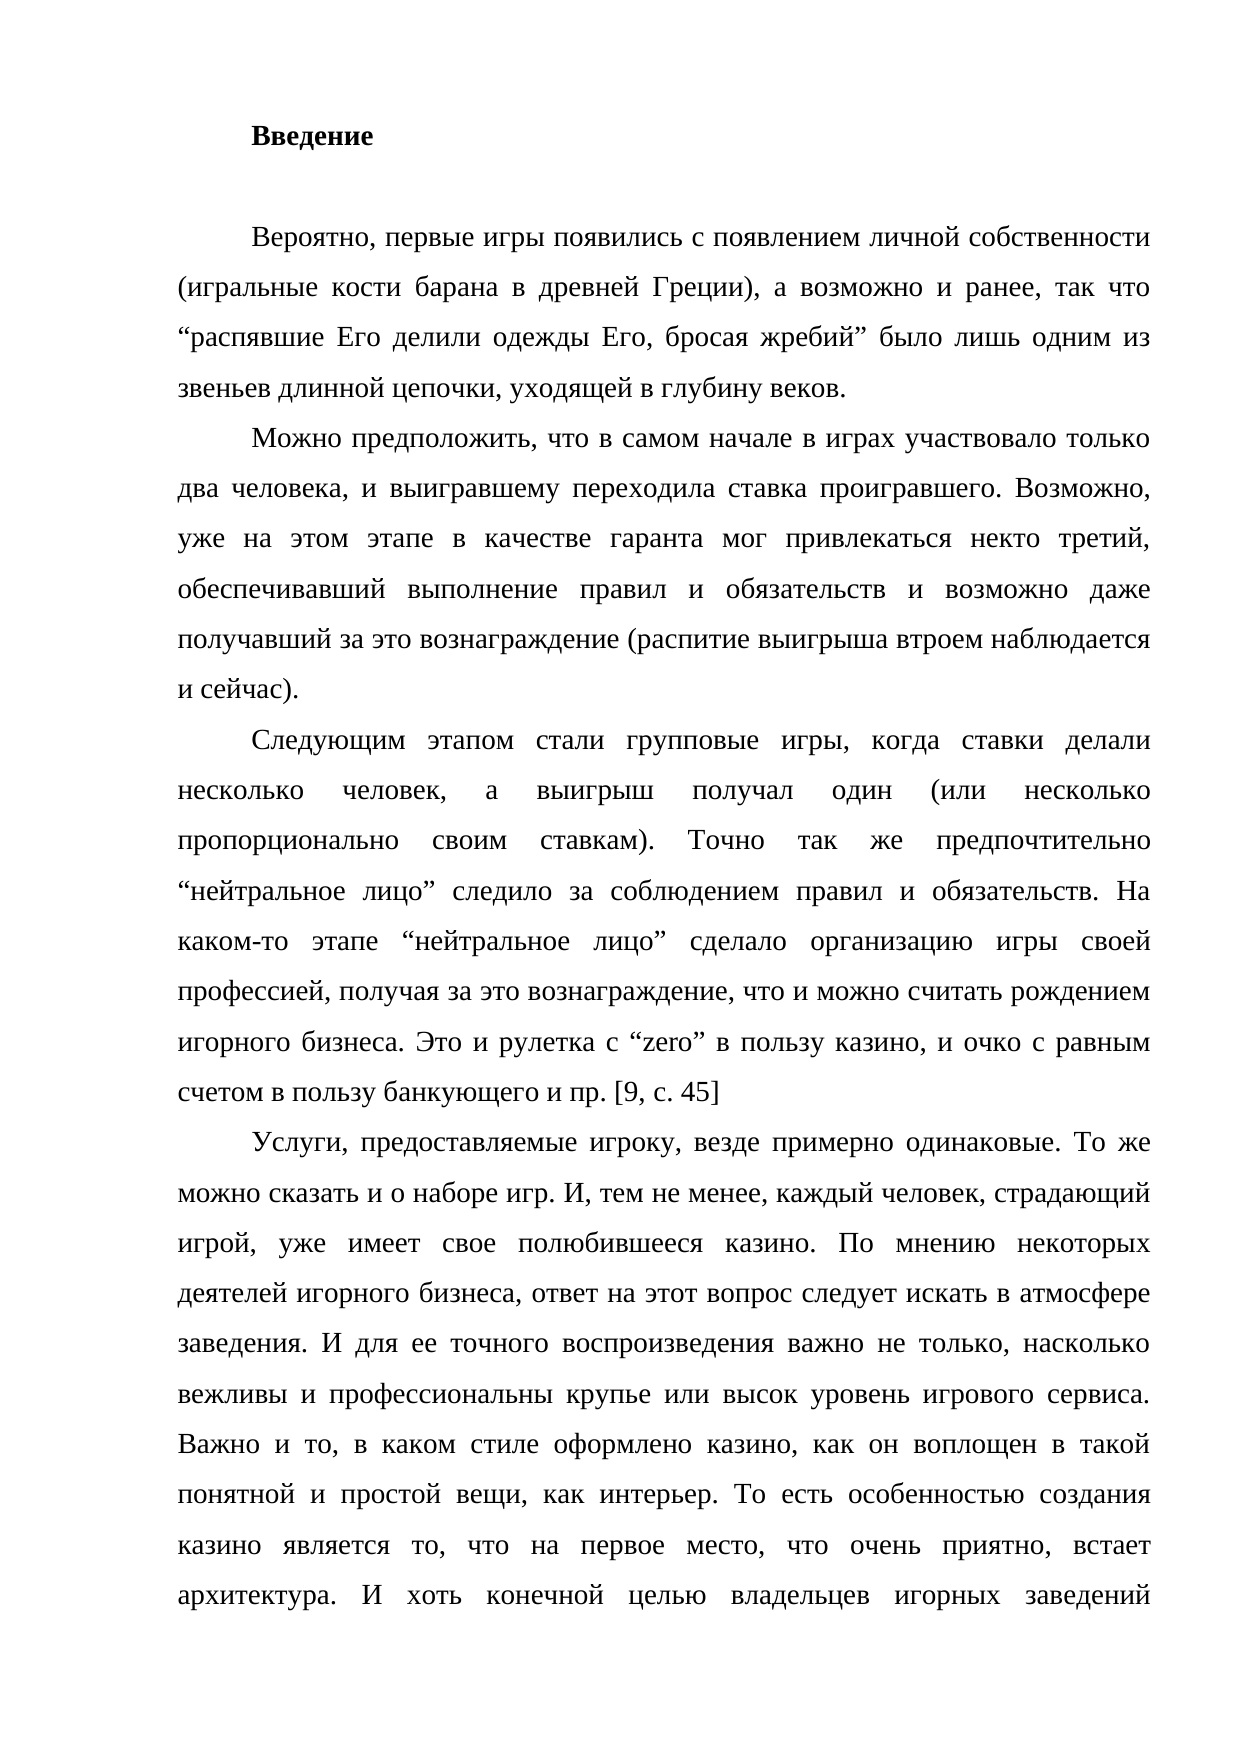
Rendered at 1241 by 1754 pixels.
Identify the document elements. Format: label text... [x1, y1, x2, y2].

text Можно предположить, что в самом начале в играх участвовало только два человека, и выигравшему переходила ставка проигравшего. Возможно, уже на этом этапе в качестве гаранта мог привлекаться некто третий, обеспечивавший выполнение правил и обязательств и возможно даже получавший за это вознаграждение (распитие выигрыша втроем наблюдается и сейчас). [177, 420, 1152, 705]
text Следующим этапом стали групповые игры, когда ставки делали несколько человек, а выигрыш получал один (или несколько пропорционально своим ставкам). Точно так же предпочтительно “нейтральное лицо” следило за соблюдением правил и обязательств. На каком-то этапе “нейтральное лицо” сделало организацию игры своей профессией, получая за это вознаграждение, что и можно считать рождением игорного бизнеса. Это и рулетка с “zero” в пользу казино, и очко с равным счетом в пользу банкующего и пр. [9, c. 45] [177, 722, 1152, 1108]
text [177, 1124, 1152, 1611]
text Вероятно, первые игры появились с появлением личной собственности (игральные кости барана в древней Греции), а возможно и ранее, так что “распявшие Его делили одежды Его, бросая жребий” было лишь одним из звеньев длинной цепочки, уходящей в глубину веков. [177, 219, 1152, 403]
subtitle Введение [177, 118, 1152, 152]
